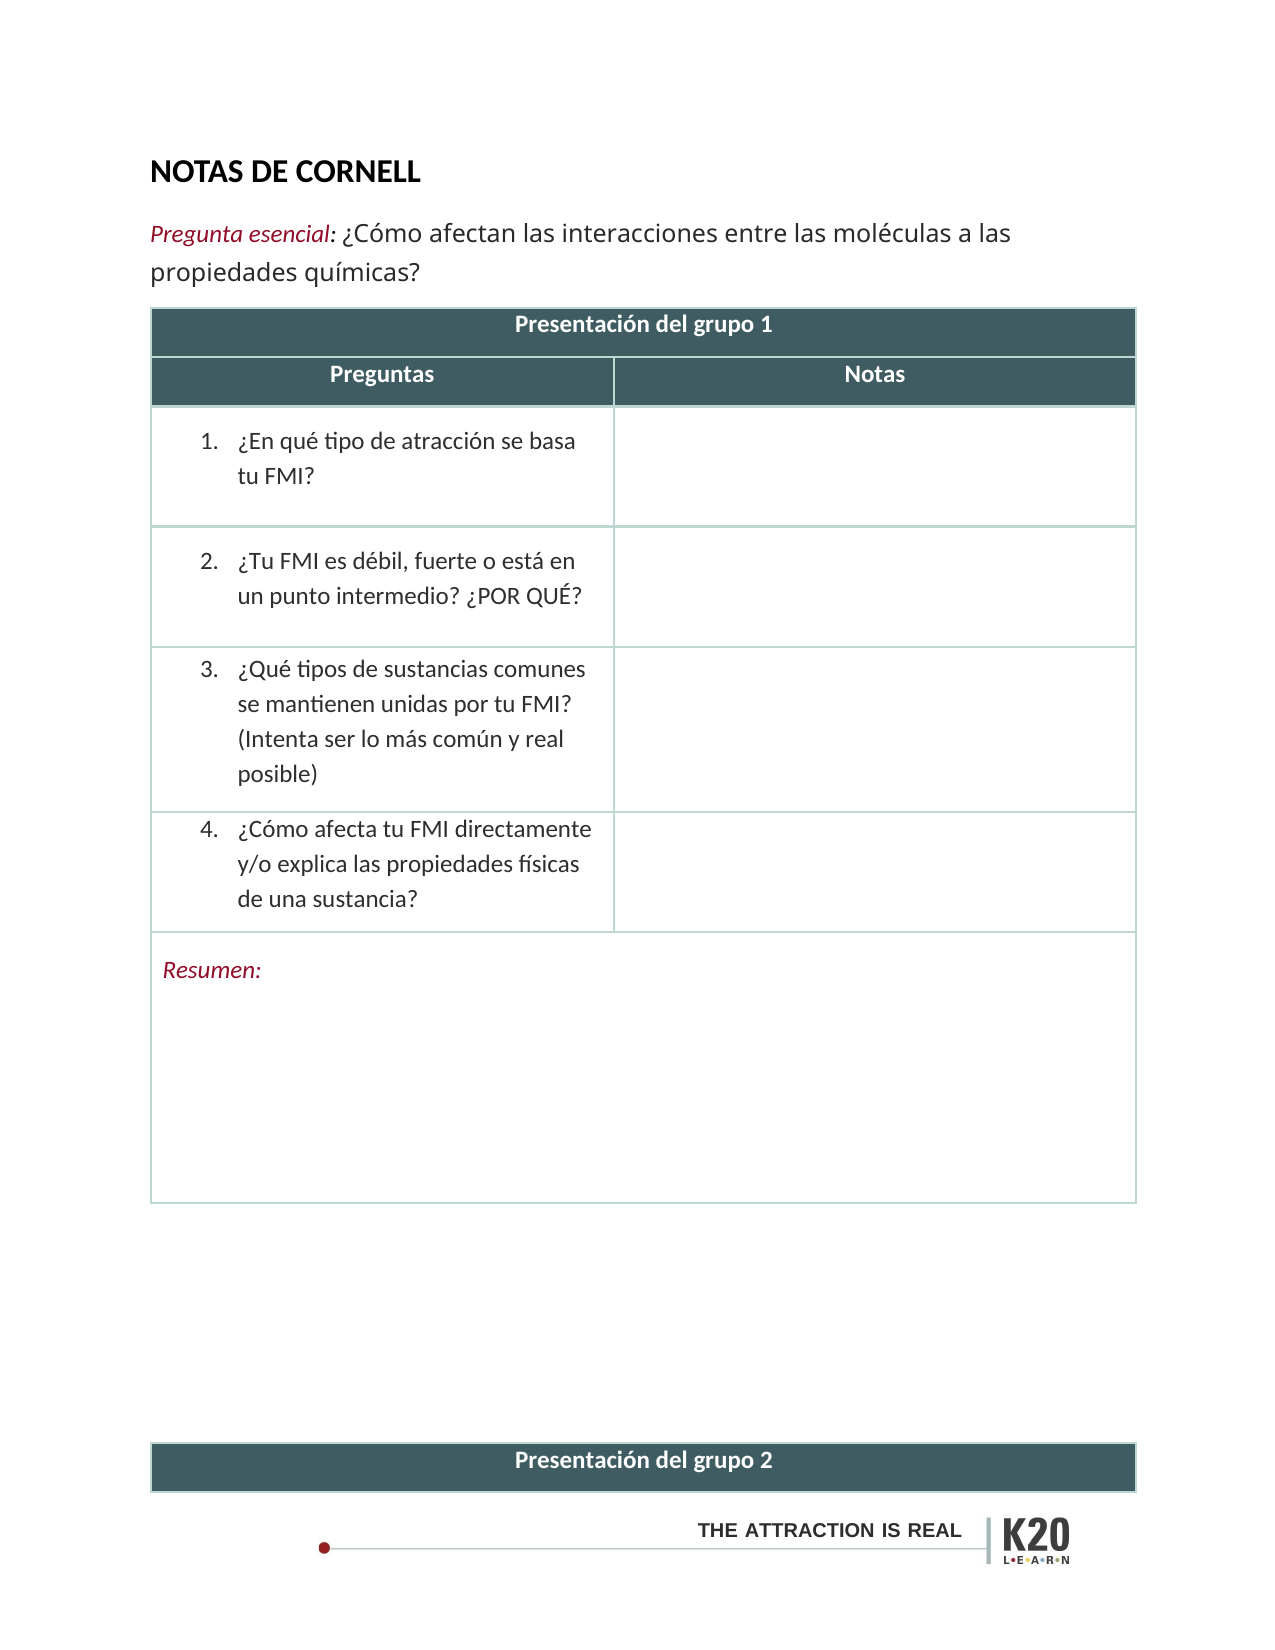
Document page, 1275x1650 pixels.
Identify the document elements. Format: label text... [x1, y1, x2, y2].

title Notas de Cornell [150, 150, 1125, 191]
table_cell ¿En qué tipo de atracción se basa tu FMI? [152, 408, 613, 525]
text Pregunta esencial: ¿Cómo afectan las interacciones entre las moléculas a las propiedades químicas? [150, 216, 1125, 289]
table_cell ¿Cómo afecta tu FMI directamente y/o explica las propiedades físicas de una sustancia? [152, 813, 613, 931]
picture [318, 1514, 1069, 1567]
table_cell [615, 648, 1135, 811]
table_cell Notas [615, 358, 1135, 405]
table_header Presentación del grupo 1 [152, 309, 1135, 356]
table_header Presentación del grupo 2 [152, 1444, 1135, 1491]
table_cell [615, 813, 1135, 931]
table_cell ¿Qué tipos de sustancias comunes se mantienen unidas por tu FMI? (Intenta ser lo más común y real posible) [152, 648, 613, 811]
table_cell Preguntas [152, 358, 613, 405]
table_cell Resumen: [152, 933, 1135, 1202]
table_cell [615, 408, 1135, 525]
table_cell ¿Tu FMI es débil, fuerte o está en un punto intermedio? ¿POR QUÉ? [152, 528, 613, 646]
table_cell [615, 528, 1135, 646]
